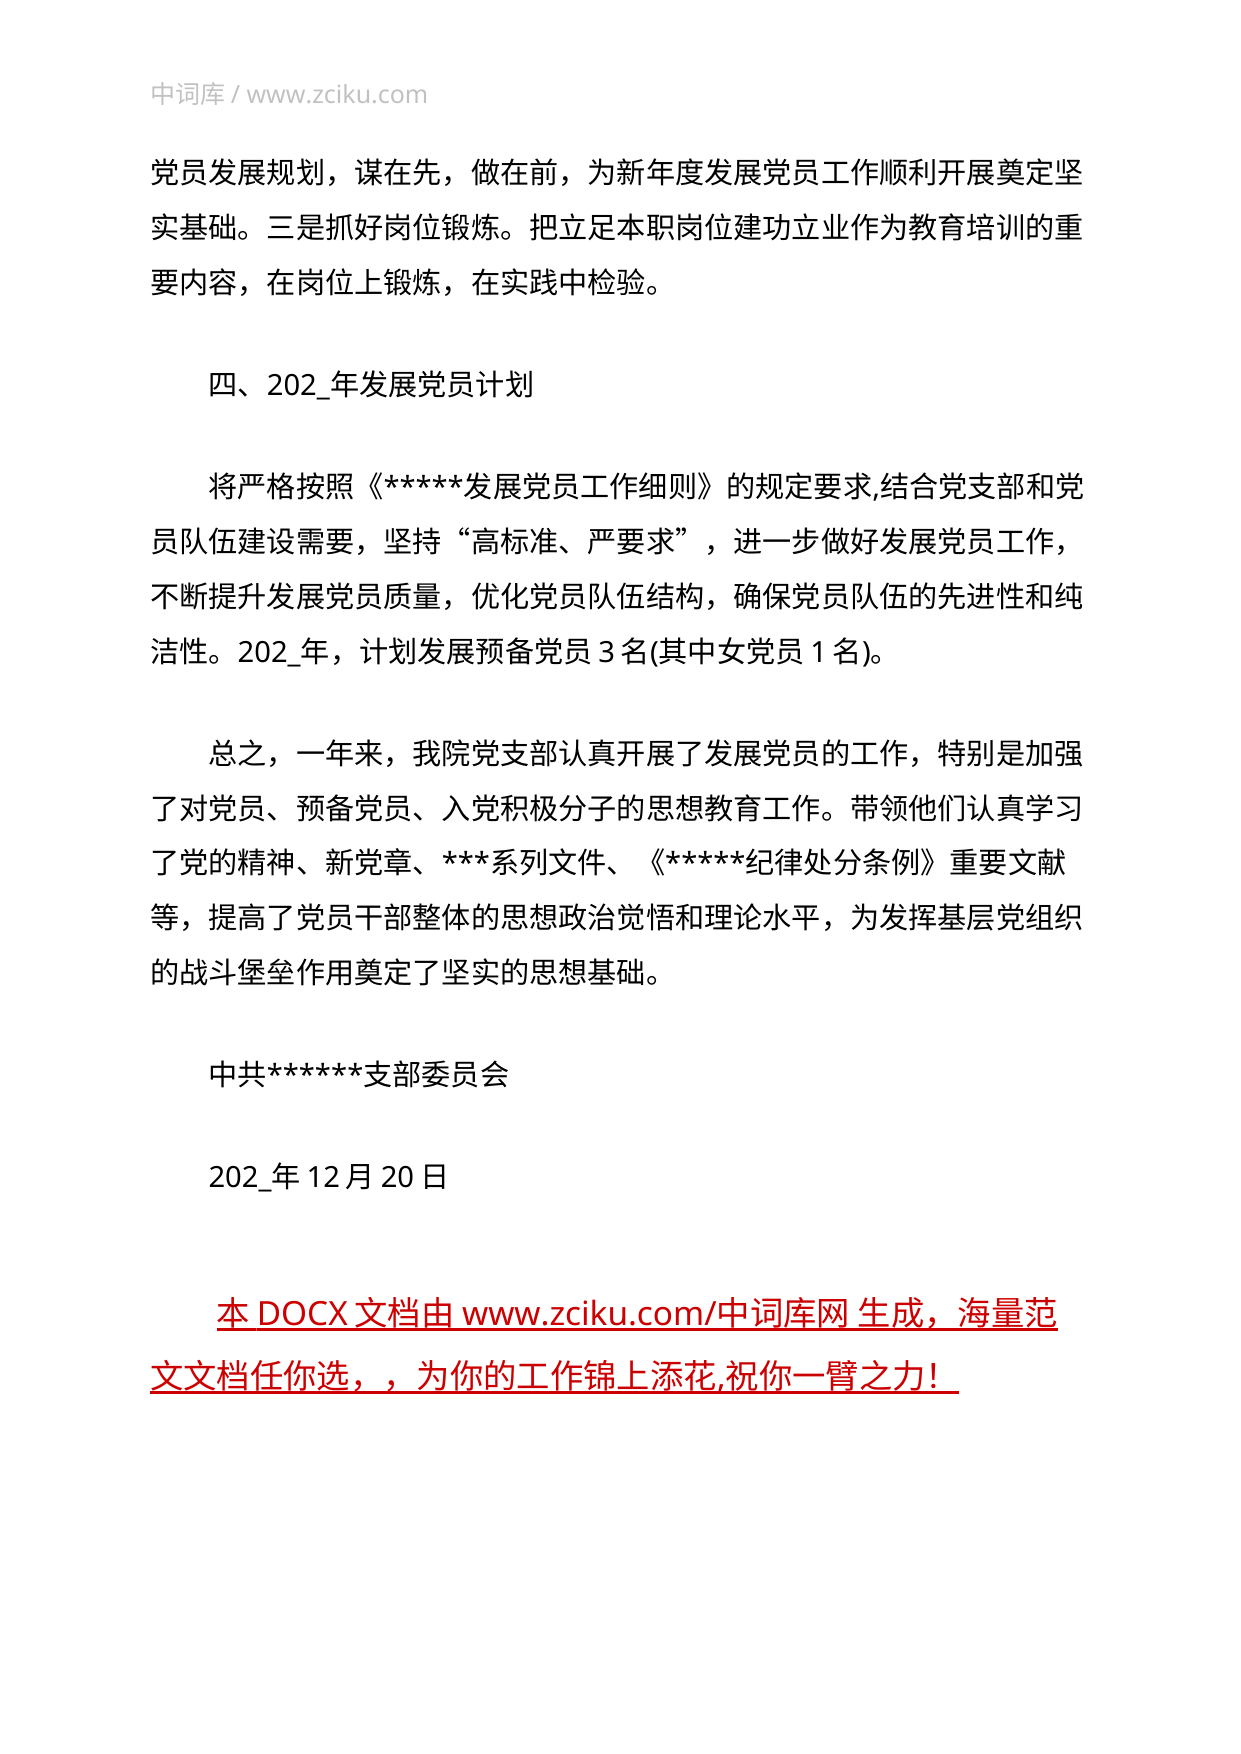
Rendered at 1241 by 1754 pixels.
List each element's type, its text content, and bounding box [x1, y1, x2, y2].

text 将严格按照《*****发展党员工作细则》的规定要求,结合党支部和党员队伍建设需要，坚持“高标准、严要求”，进一步做好发展党员工作，不断提升发展党员质量，优化党员队伍结构，确保党员队伍的先进性和纯洁性。202_年，计划发展预备党员3名(其中女党员1名)。 [150, 463, 1090, 671]
text 中共******支部委员会 [150, 1052, 1090, 1094]
text 本DOCX文档由 www.zciku.com/中词库网 生成，海量范文文档任你选，，为你的工作锦上添花,祝你一臂之力！ [150, 1287, 1090, 1398]
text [150, 150, 1090, 302]
text 总之，一年来，我院党支部认真开展了发展党员的工作，特别是加强了对党员、预备党员、入党积极分子的思想教育工作。带领他们认真学习了党的精神、新党章、***系列文件、《*****纪律处分条例》重要文献等，提高了党员干部整体的思想政治觉悟和理论水平，为发挥基层党组织的战斗堡垒作用奠定了坚实的思想基础。 [150, 730, 1090, 992]
text 202_年12月20日 [150, 1154, 1090, 1196]
text 四、202_年发展党员计划 [150, 362, 1090, 404]
